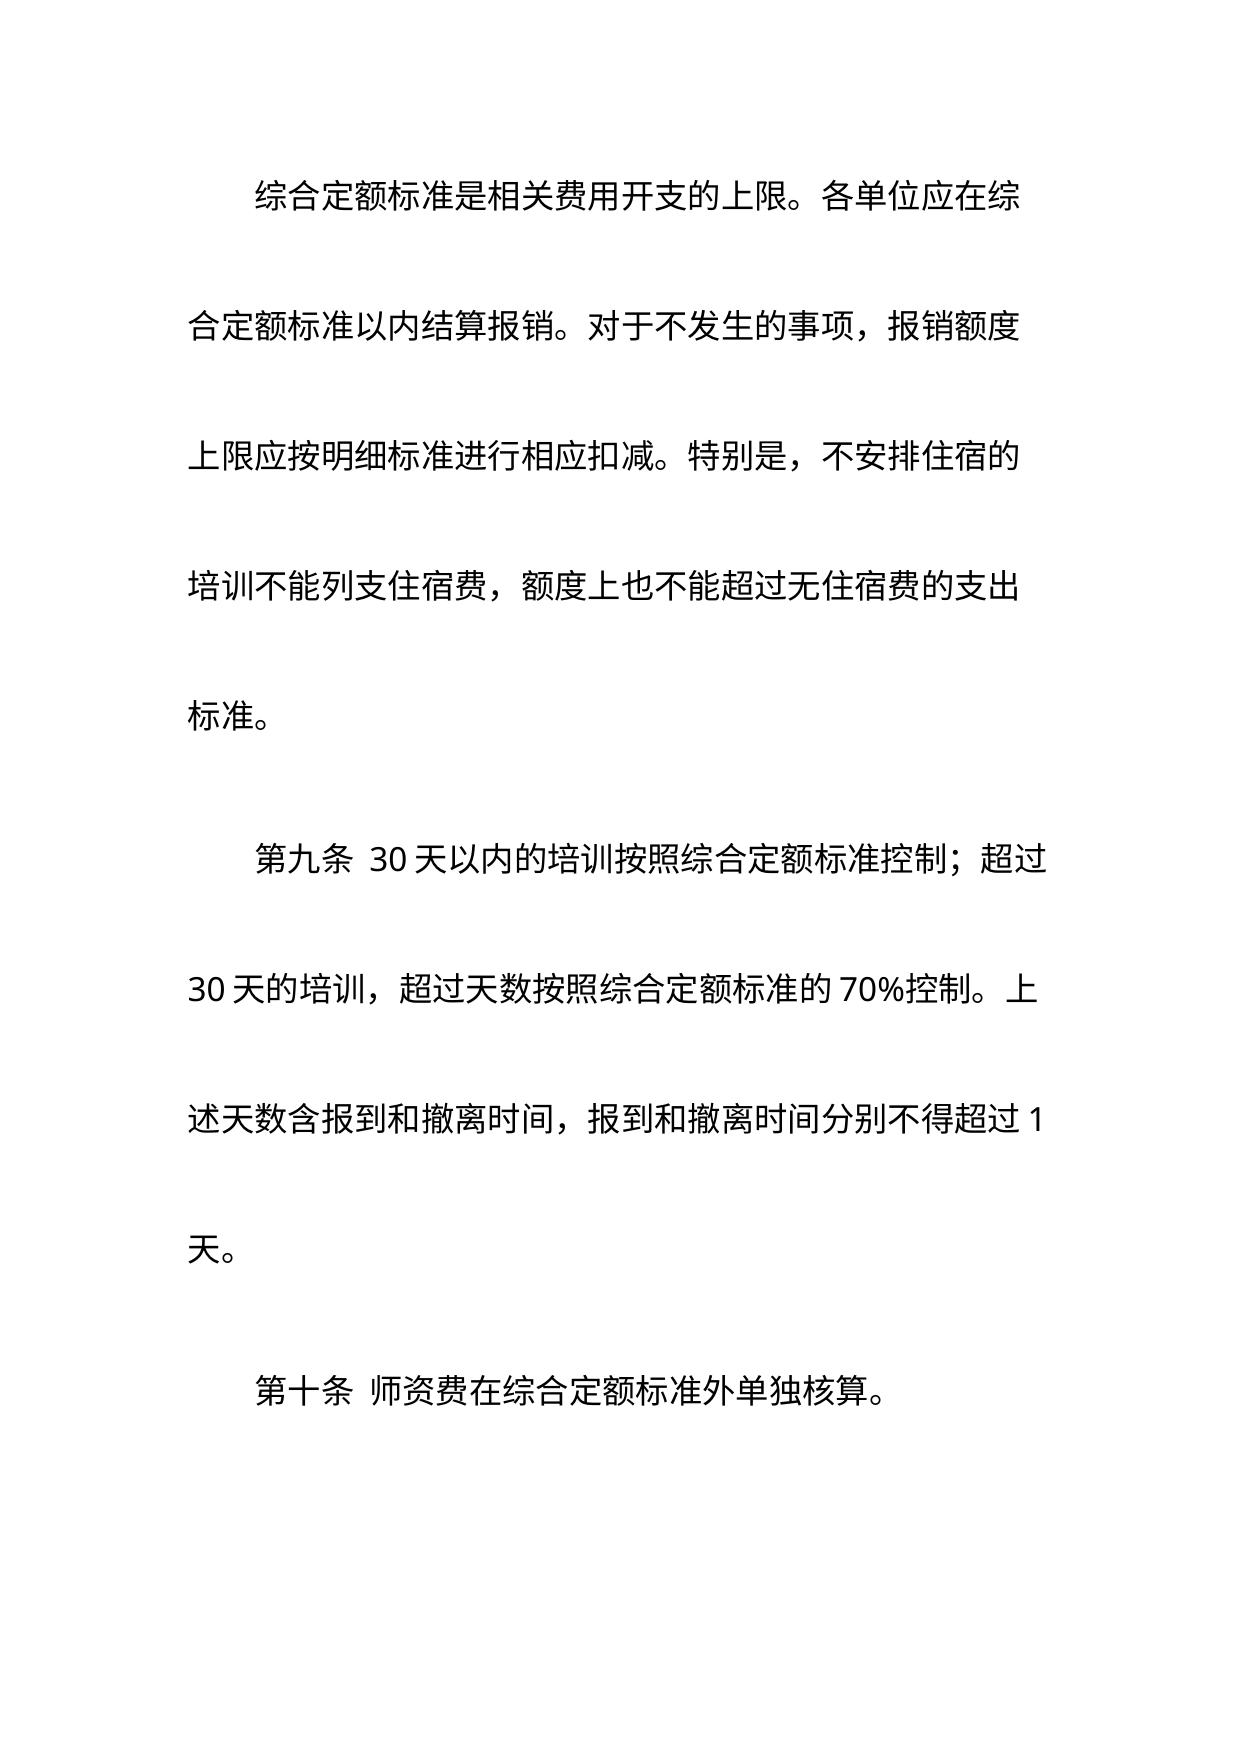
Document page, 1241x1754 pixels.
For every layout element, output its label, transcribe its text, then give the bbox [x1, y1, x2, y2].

text 第九条 30天以内的培训按照综合定额标准控制；超过30天的培训，超过天数按照综合定额标准的70%控制。上述天数含报到和撤离时间，报到和撤离时间分别不得超过1天。 [187, 824, 1053, 1279]
text 第十条 师资费在综合定额标准外单独核算。 [187, 1357, 1053, 1422]
text 综合定额标准是相关费用开支的上限。各单位应在综合定额标准以内结算报销。对于不发生的事项，报销额度上限应按明细标准进行相应扣减。特别是，不安排住宿的培训不能列支住宿费，额度上也不能超过无住宿费的支出标准。 [187, 162, 1053, 747]
